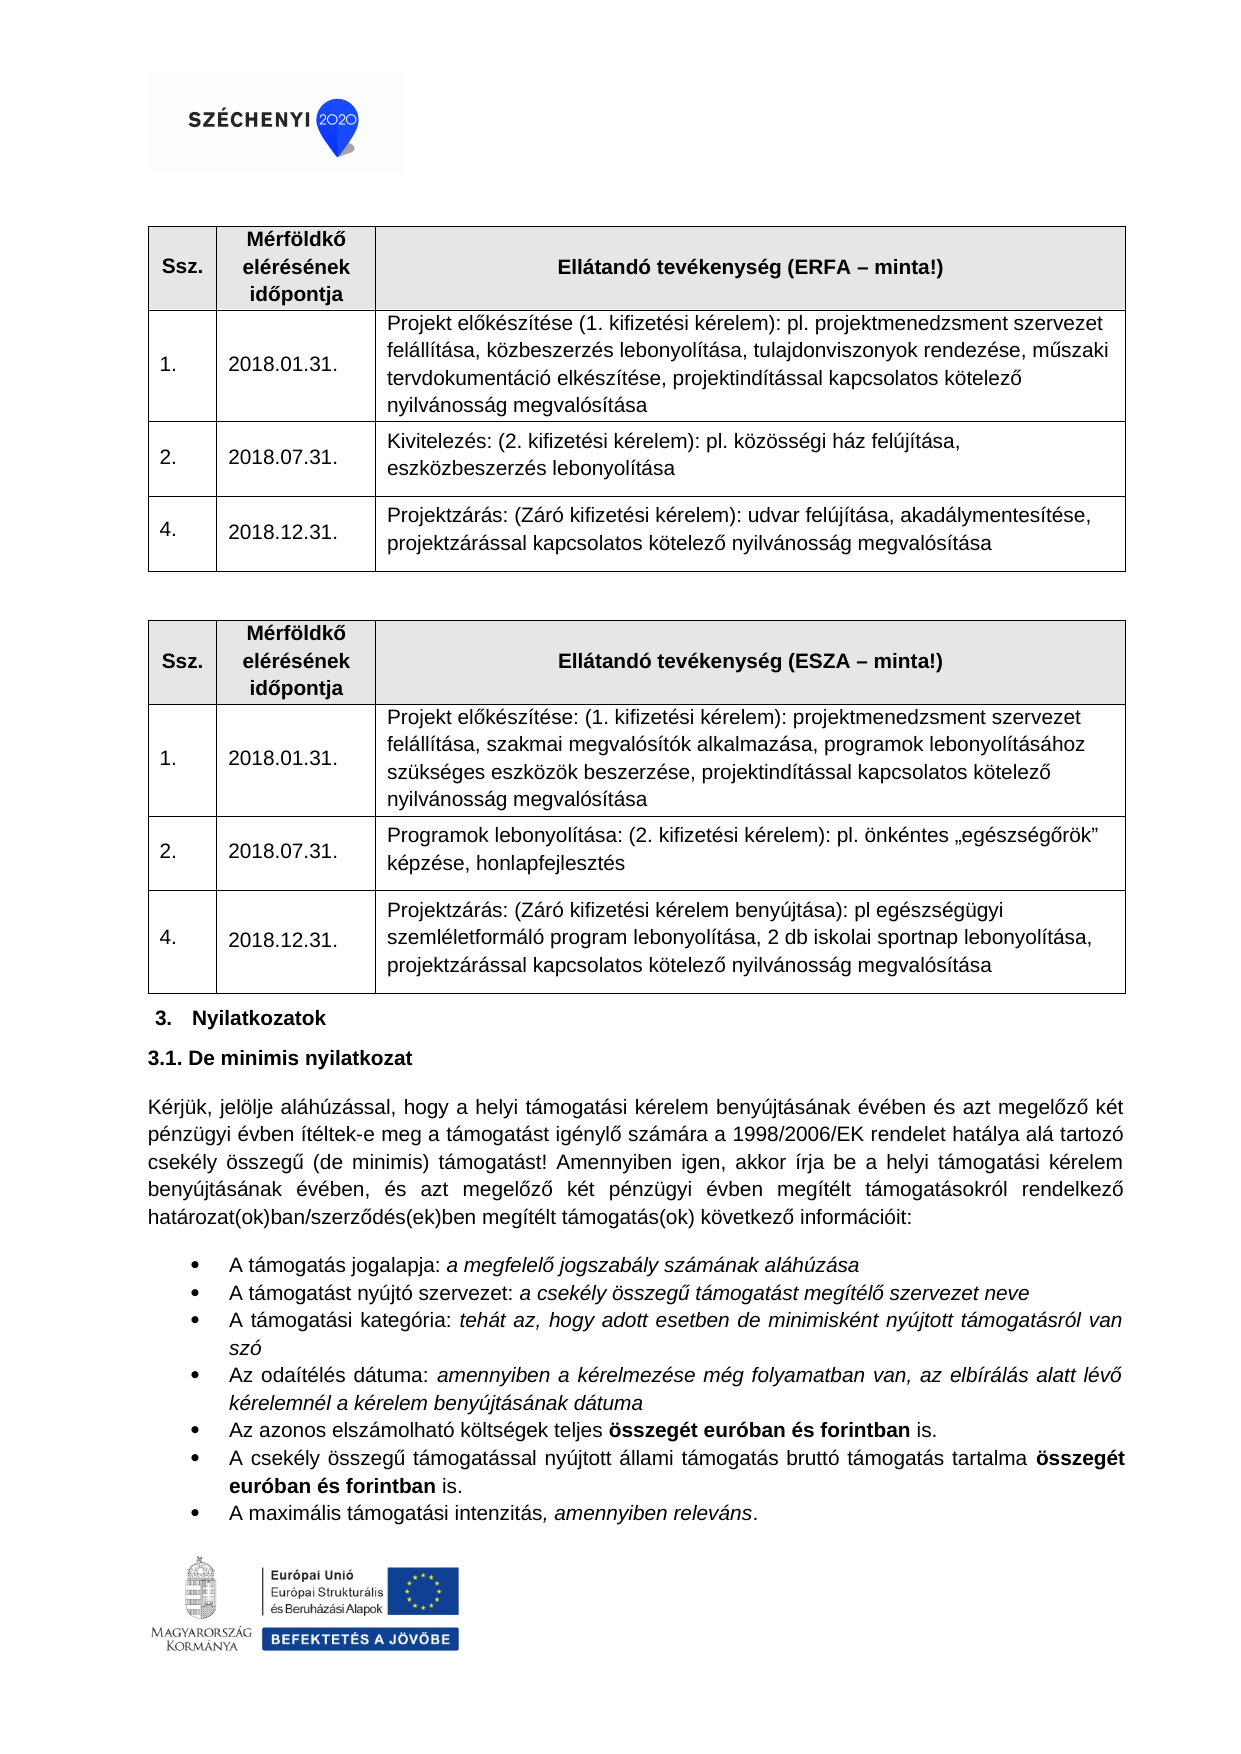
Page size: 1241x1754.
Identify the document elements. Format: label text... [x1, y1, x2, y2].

table_header Ellátandó tevékenység (ESZA – minta!) [376, 621, 1125, 704]
list Az odaítélés dátuma: amennyiben a kérelmezése még folyamatban van, az elbírálás alatt lévő kérelemnél a kérelem benyújtásának dátuma [191, 1363, 1125, 1415]
table_header Mérföldkő elérésének időpontja [217, 227, 375, 309]
table_cell 2018.07.31. [217, 817, 375, 890]
table_header Ssz. [149, 621, 216, 704]
table_cell 2. [149, 817, 216, 890]
list A támogatást nyújtó szervezet: a csekély összegű támogatást megítélő szervezet neve [191, 1280, 1125, 1304]
list A maximális támogatási intenzitás, amennyiben releváns. [191, 1501, 1125, 1525]
table_cell 4. [149, 497, 216, 571]
table_cell Projekt előkészítése (1. kifizetési kérelem): pl. projektmenedzsment szervezet felállítása, közbeszerzés lebonyolítása, tulajdonviszonyok rendezése, műszaki tervdokumentáció elkészítése, projektindítással kapcsolatos kötelező nyilvánosság megvalósítása [376, 311, 1125, 421]
table_cell 2018.12.31. [217, 497, 375, 571]
table_cell 1. [149, 311, 216, 421]
table_header Mérföldkő elérésének időpontja [217, 621, 375, 704]
table_header Ellátandó tevékenység (ERFA – minta!) [376, 227, 1125, 309]
table_cell 2. [149, 422, 216, 496]
table_cell 1. [149, 705, 216, 816]
text 3.1. De minimis nyilatkozat [148, 1046, 1125, 1070]
table_cell Kivitelezés: (2. kifizetési kérelem): pl. közösségi ház felújítása, eszközbeszerzés lebonyolítása [376, 422, 1125, 496]
table_cell Programok lebonyolítása: (2. kifizetési kérelem): pl. önkéntes „egészségőrök” képzése, honlapfejlesztés [376, 817, 1125, 890]
table_cell 2018.01.31. [217, 705, 375, 816]
list Az azonos elszámolható költségek teljes összegét euróban és forintban is. [191, 1418, 1125, 1442]
picture [147, 73, 406, 174]
text Kérjük, jelölje aláhúzással, hogy a helyi támogatási kérelem benyújtásának évében és azt megelőző két pénzügyi évben ítéltek-e meg a támogatást igénylő számára a 1998/2006/EK rendelet hatálya alá tartozó csekély összegű (de minimis) támogatást! Amennyiben igen, akkor írja be a helyi támogatási kérelem benyújtásának évében, és azt megelőző két pénzügyi évben megítélt támogatásokról rendelkező határozat(ok)ban/szerződés(ek)ben megítélt támogatás(ok) következő információit: [148, 1094, 1125, 1228]
list A támogatás jogalapja: a megfelelő jogszabály számának aláhúzása [191, 1253, 1125, 1277]
table_cell Projektzárás: (Záró kifizetési kérelem benyújtása): pl egészségügyi szemléletformáló program lebonyolítása, 2 db iskolai sportnap lebonyolítása, projektzárással kapcsolatos kötelező nyilvánosság megvalósítása [376, 891, 1125, 993]
table_cell 2018.07.31. [217, 422, 375, 496]
table_cell Projektzárás: (Záró kifizetési kérelem): udvar felújítása, akadálymentesítése, projektzárással kapcsolatos kötelező nyilvánosság megvalósítása [376, 497, 1125, 571]
picture [147, 1550, 461, 1656]
table_cell Projekt előkészítése: (1. kifizetési kérelem): projektmenedzsment szervezet felállítása, szakmai megvalósítók alkalmazása, programok lebonyolításához szükséges eszközök beszerzése, projektindítással kapcsolatos kötelező nyilvánosság megvalósítása [376, 705, 1125, 816]
table_cell 4. [149, 891, 216, 993]
list A támogatási kategória: tehát az, hogy adott esetben de minimisként nyújtott támogatásról van szó [191, 1308, 1125, 1359]
table_header Ssz. [149, 227, 216, 309]
list A csekély összegű támogatással nyújtott állami támogatás bruttó támogatás tartalma összegét euróban és forintban is. [191, 1446, 1125, 1497]
table_cell 2018.01.31. [217, 311, 375, 421]
table_cell 2018.12.31. [217, 891, 375, 993]
list Nyilatkozatok [155, 1006, 1125, 1030]
